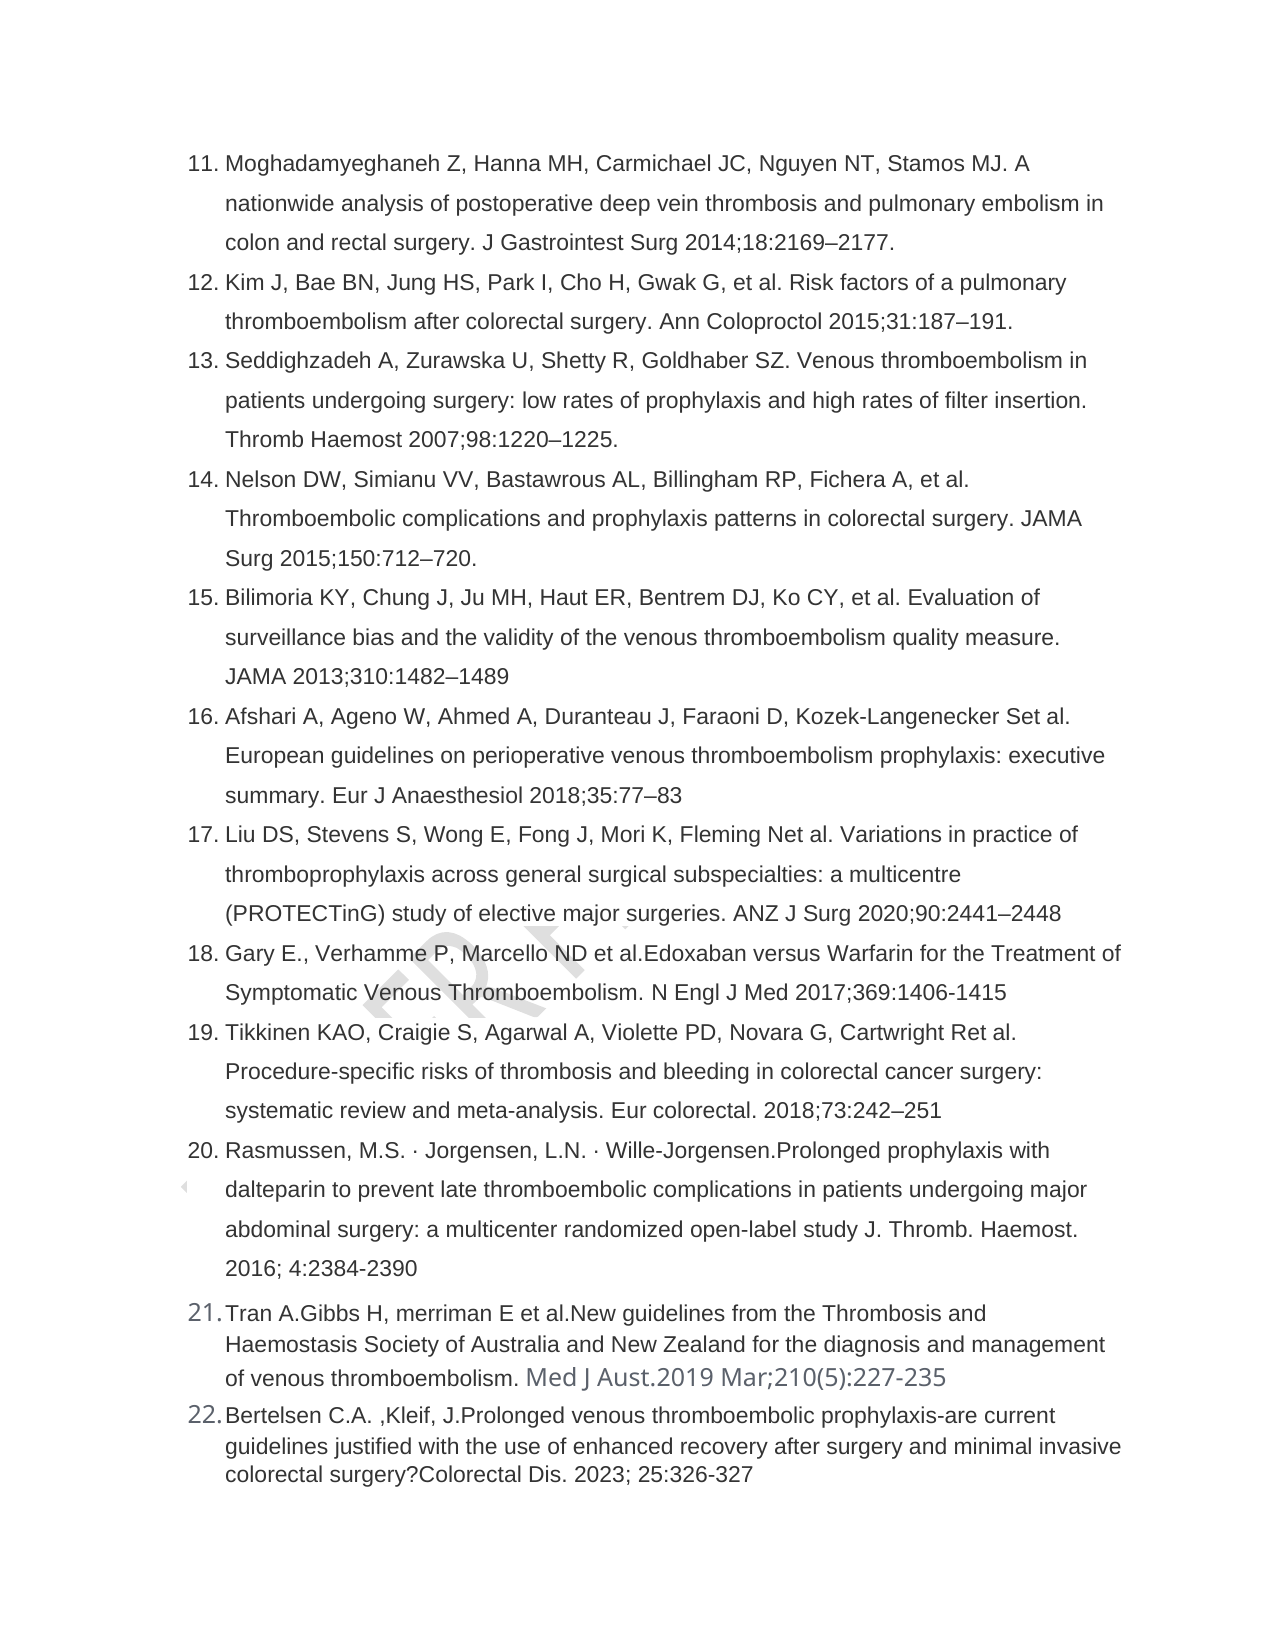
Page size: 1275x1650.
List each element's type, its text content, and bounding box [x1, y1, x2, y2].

list Bilimoria KY, Chung J, Ju MH, Haut ER, Bentrem DJ, Ko CY, et al. Evaluation of surveillance bias and the validity of the venous thromboembolism quality measure. JAMA 2013;310:1482–1489 [187, 584, 1125, 689]
list Tran A.Gibbs H, merriman E et al.New guidelines from the Thrombosis and Haemostasis Society of Australia and New Zealand for the diagnosis and management of venous thromboembolism. Med J Aust.2019 Mar;210(5):227-235 [187, 1295, 1125, 1394]
list Seddighzadeh A, Zurawska U, Shetty R, Goldhaber SZ. Venous thromboembolism in patients undergoing surgery: low rates of prophylaxis and high rates of filter insertion. Thromb Haemost 2007;98:1220–1225. [187, 347, 1125, 453]
list Moghadamyeghaneh Z, Hanna MH, Carmichael JC, Nguyen NT, Stamos MJ. A nationwide analysis of postoperative deep vein thrombosis and pulmonary embolism in colon and rectal surgery. J Gastrointest Surg 2014;18:2169–2177. [187, 150, 1125, 255]
list Bertelsen C.A. ,Kleif, J.Prolonged venous thromboembolic prophylaxis-are current guidelines justified with the use of enhanced recovery after surgery and minimal invasive colorectal surgery?Colorectal Dis. 2023; 25:326-327 [187, 1397, 1125, 1488]
list Kim J, Bae BN, Jung HS, Park I, Cho H, Gwak G, et al. Risk factors of a pulmonary thromboembolism after colorectal surgery. Ann Coloproctol 2015;31:187–191. [187, 268, 1125, 334]
list Gary E., Verhamme P, Marcello ND et al.Edoxaban versus Warfarin for the Treatment of Symptomatic Venous Thromboembolism. N Engl J Med 2017;369:1406-1415 [187, 939, 1125, 1005]
list Rasmussen, M.S. ∙ Jorgensen, L.N. ∙ Wille-Jorgensen.Prolonged prophylaxis with dalteparin to prevent late thromboembolic complications in patients undergoing major abdominal surgery: a multicenter randomized open-label study J. Thromb. Haemost. 2016; 4:2384-2390 [187, 1137, 1125, 1282]
list Tikkinen KAO, Craigie S, Agarwal A, Violette PD, Novara G, Cartwright Ret al. Procedure-specific risks of thrombosis and bleeding in colorectal cancer surgery: systematic review and meta-analysis. Eur colorectal. 2018;73:242–251 [187, 1018, 1125, 1124]
list Liu DS, Stevens S, Wong E, Fong J, Mori K, Fleming Net al. Variations in practice of thromboprophylaxis across general surgical subspecialties: a multicentre (PROTECTinG) study of elective major surgeries. ANZ J Surg 2020;90:2441–2448 [187, 821, 1125, 926]
list Nelson DW, Simianu VV, Bastawrous AL, Billingham RP, Fichera A, et al. Thromboembolic complications and prophylaxis patterns in colorectal surgery. JAMA Surg 2015;150:712–720. [187, 466, 1125, 571]
list Afshari A, Ageno W, Ahmed A, Duranteau J, Faraoni D, Kozek-Langenecker Set al. European guidelines on perioperative venous thromboembolism prophylaxis: executive summary. Eur J Anaesthesiol 2018;35:77–83 [187, 703, 1125, 808]
